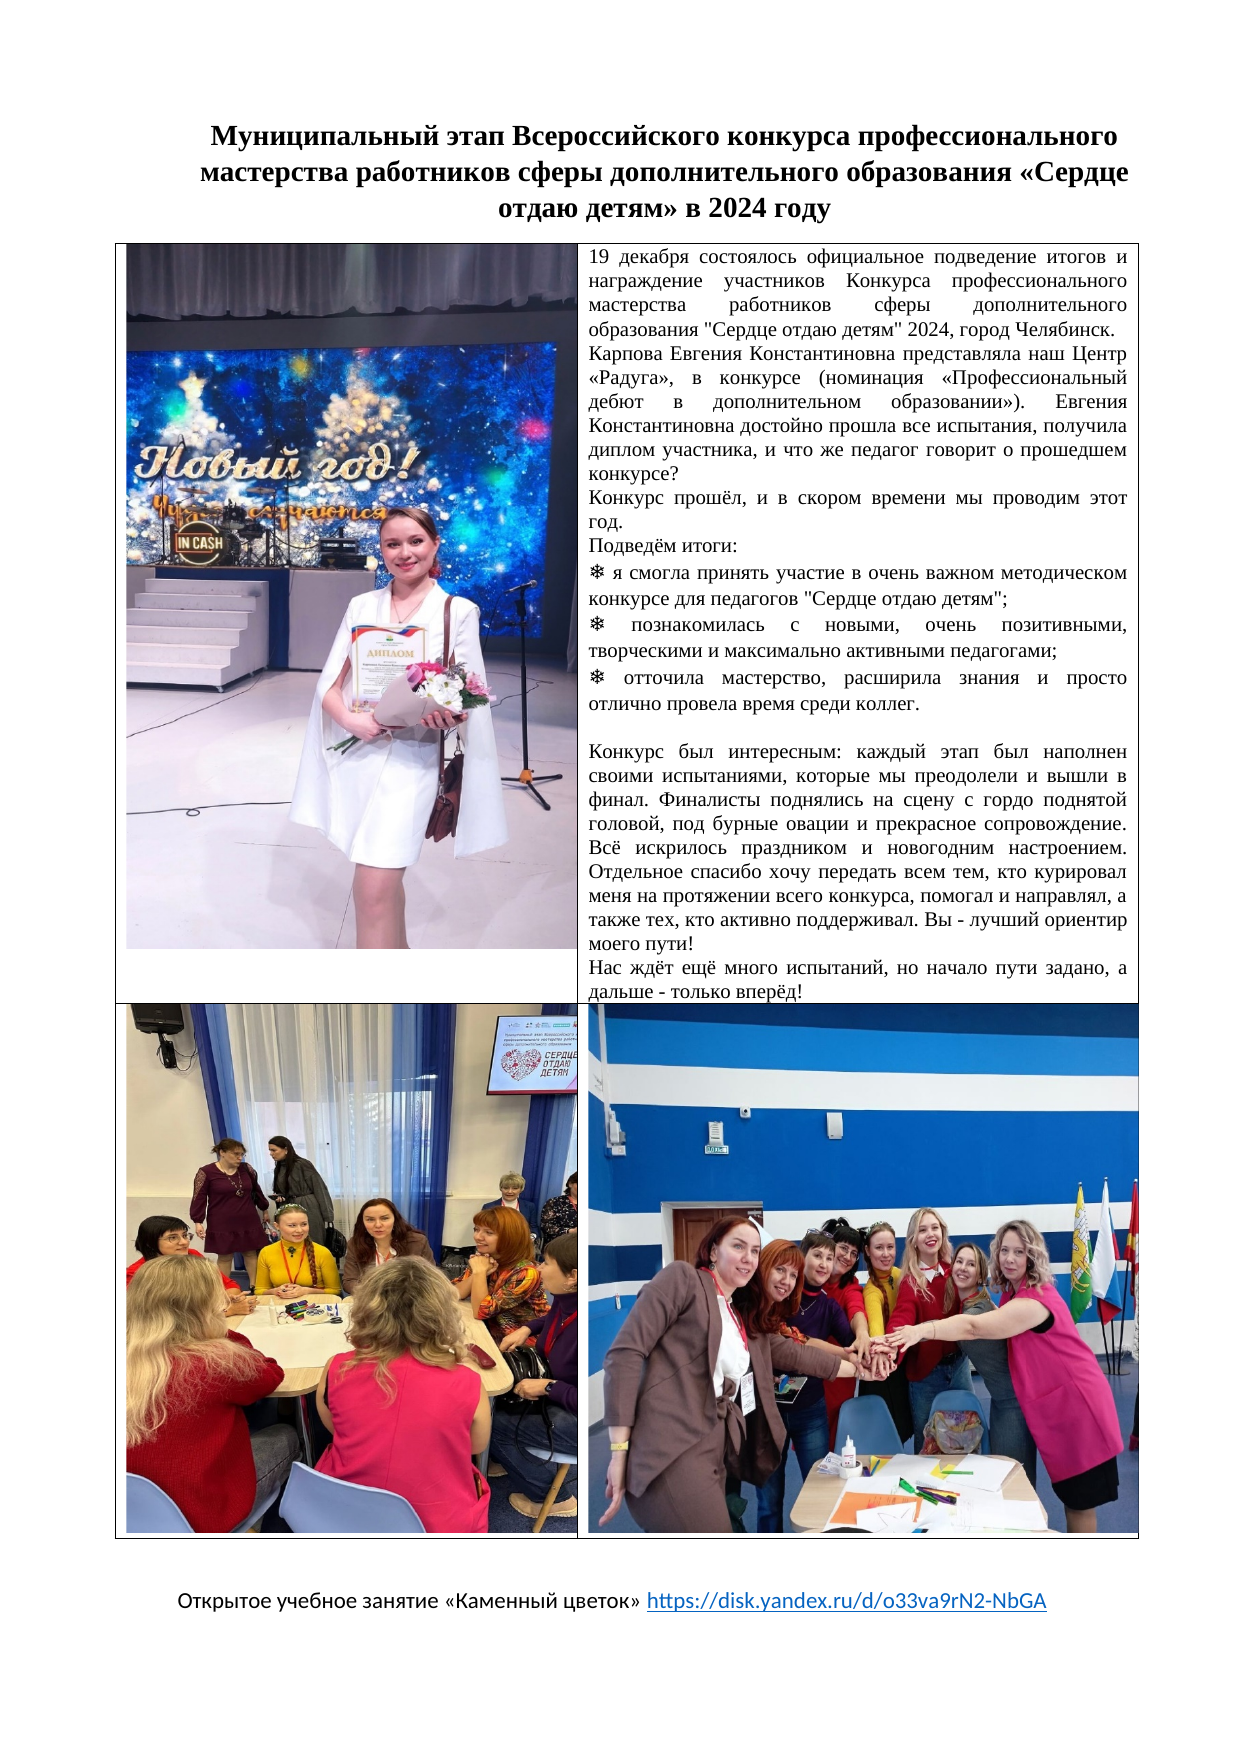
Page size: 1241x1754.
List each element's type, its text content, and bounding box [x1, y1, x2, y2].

picture [126, 244, 577, 949]
table_header [116, 244, 577, 1003]
picture [126, 1004, 577, 1533]
table_header 19 декабря состоялось официальное подведение итогов и награждение участников Конкурса профессионального мастерства работников сферы дополнительного образования "Сердце отдаю детям" 2024, город Челябинск. Карпова Евгения Константиновна представляла наш Центр «Радуга», в конкурсе (номинация «Профессиональный дебют в дополнительном образовании»). Евгения Константиновна достойно прошла все испытания, получила диплом участника, и что же педагог говорит о прошедшем конкурсе? Конкурс прошёл, и в скором времени мы проводим этот год. Подведём итоги: ❄ я смогла принять участие в очень важном методическом конкурсе для педагогов "Сердце отдаю детям"; ❄ познакомилась с новыми, очень позитивными, творческими и максимально активными педагогами; ❄ отточила мастерство, расширила знания и просто отлично провела время среди коллег. Конкурс был интересным: каждый этап был наполнен своими испытаниями, которые мы преодолели и вышли в финал. Финалисты поднялись на сцену с гордо поднятой головой, под бурные овации и прекрасное сопровождение. Всё искрилось праздником и новогодним настроением. Отдельное спасибо хочу передать всем тем, кто курировал меня на протяжении всего конкурса, помогал и направлял, а также тех, кто активно поддерживал. Вы - лучший ориентир моего пути! Нас ждёт ещё много испытаний, но начало пути задано, а дальше - только вперёд! [578, 244, 1138, 1003]
picture [588, 1004, 1139, 1533]
table_cell [116, 1004, 577, 1538]
text Открытое учебное занятие «Каменный цветок» https://disk.yandex.ru/d/o33va9rN2-NbGA [177, 1587, 1152, 1615]
table_cell [578, 1004, 1138, 1538]
text Муниципальный этап Всероссийского конкурса профессионального мастерства работников сферы дополнительного образования «Сердце отдаю детям» в 2024 году [177, 118, 1152, 224]
